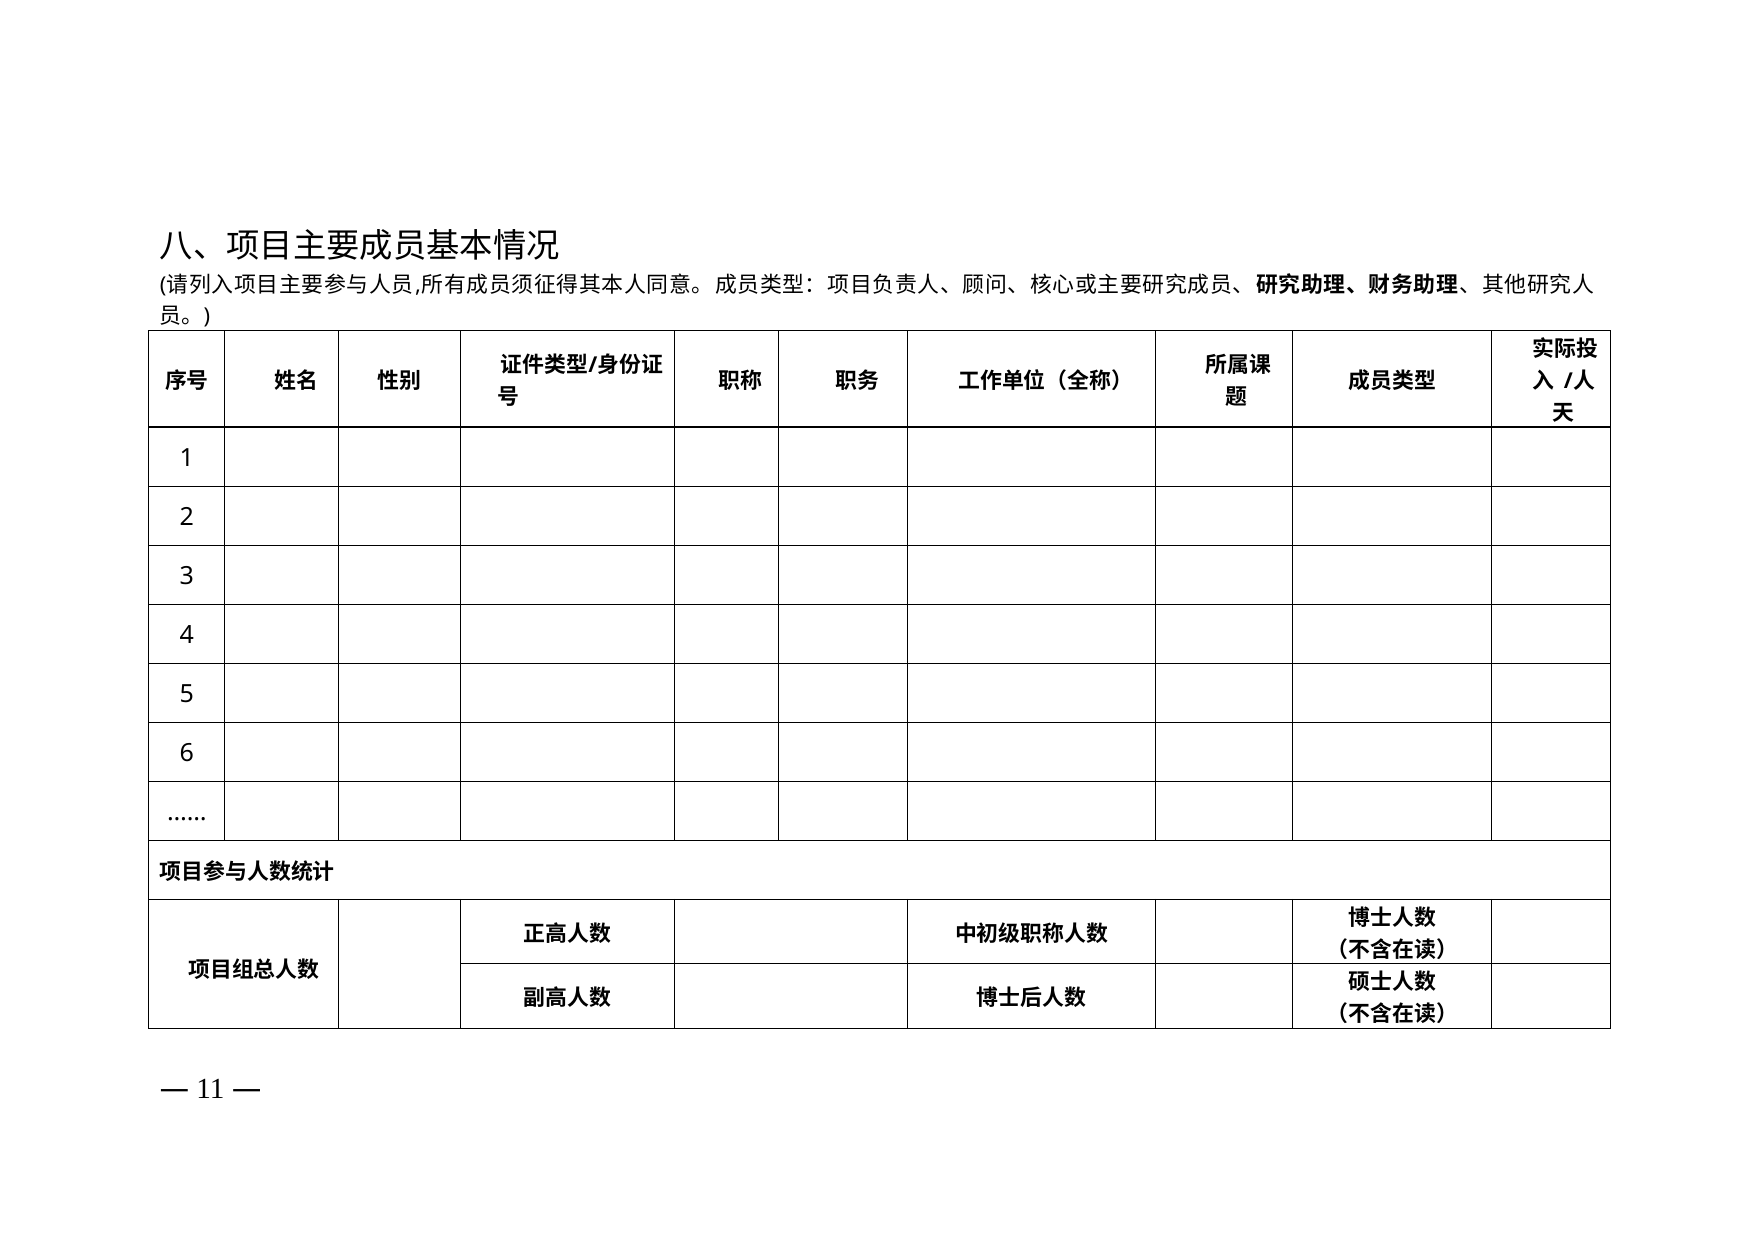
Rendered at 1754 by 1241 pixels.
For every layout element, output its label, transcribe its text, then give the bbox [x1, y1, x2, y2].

table_cell …… [149, 782, 224, 840]
table_cell 副高人数 [461, 964, 674, 1028]
table_cell 5 [149, 664, 224, 722]
table_cell [779, 605, 907, 663]
table_cell [339, 487, 460, 544]
table_cell [1293, 664, 1491, 722]
table_cell [1293, 487, 1491, 544]
table_cell [225, 428, 338, 486]
table_cell [461, 546, 674, 604]
table_cell [1156, 487, 1292, 544]
table_cell [225, 487, 338, 544]
table_cell [339, 546, 460, 604]
table_header 序号 [149, 331, 224, 426]
table_cell 项目组总人数 [149, 900, 338, 1028]
table_cell [339, 723, 460, 781]
table_header 职称 [675, 331, 778, 426]
table_header 职务 [779, 331, 907, 426]
table_cell [461, 664, 674, 722]
table_cell [675, 546, 778, 604]
table_cell [675, 605, 778, 663]
table_cell [1492, 964, 1610, 1028]
table_cell 1 [149, 428, 224, 486]
table_cell [779, 428, 907, 486]
table_cell 项目参与人数统计 [149, 841, 1610, 899]
table_cell [1156, 664, 1292, 722]
table_cell [675, 428, 778, 486]
table_cell [779, 723, 907, 781]
table_cell [779, 487, 907, 544]
table_header 证件类型/身份证号 [461, 331, 674, 426]
table_cell [1293, 782, 1491, 840]
table_cell [1156, 782, 1292, 840]
table_cell [908, 782, 1155, 840]
table_cell [908, 605, 1155, 663]
table_cell [461, 605, 674, 663]
table_cell [908, 723, 1155, 781]
table_cell [1293, 546, 1491, 604]
table_header 工作单位（全称） [908, 331, 1155, 426]
table_cell [1293, 428, 1491, 486]
table_cell [339, 782, 460, 840]
table_cell [225, 723, 338, 781]
table_cell [1156, 605, 1292, 663]
table_cell 博士后人数 [908, 964, 1155, 1028]
table_cell [1492, 782, 1610, 840]
table_cell [225, 782, 338, 840]
table_cell [339, 900, 460, 1028]
table_cell [1156, 723, 1292, 781]
table_cell [339, 428, 460, 486]
table_cell [908, 664, 1155, 722]
table_cell [908, 487, 1155, 544]
table_cell [675, 664, 778, 722]
table_cell 3 [149, 546, 224, 604]
table_cell 6 [149, 723, 224, 781]
table_cell [225, 546, 338, 604]
table_cell [675, 782, 778, 840]
table_header 姓名 [225, 331, 338, 426]
table_cell [675, 900, 907, 963]
table_cell [339, 605, 460, 663]
table_cell [1492, 487, 1610, 544]
table_cell [1492, 605, 1610, 663]
table_cell [779, 546, 907, 604]
list (请列入项目主要参与人员,所有成员须征得其本人同意。成员类型：项目负责人、顾问、核心或主要研究成员、研究助理、财务助理、其他研究人员。) [159, 267, 1594, 330]
table_cell [461, 723, 674, 781]
table_cell [908, 428, 1155, 486]
table_cell 博士人数 （不含在读） [1293, 900, 1491, 963]
table_cell 2 [149, 487, 224, 544]
table_cell [779, 782, 907, 840]
table_cell 中初级职称人数 [908, 900, 1155, 963]
table_cell [225, 605, 338, 663]
table_cell [1492, 723, 1610, 781]
table_cell [908, 546, 1155, 604]
table_cell [675, 723, 778, 781]
table_cell [675, 964, 907, 1028]
table_header 实际投入 /人天 [1492, 331, 1610, 426]
table_cell [1293, 723, 1491, 781]
table_cell 4 [149, 605, 224, 663]
table_cell 硕士人数 （不含在读） [1293, 964, 1491, 1028]
table_cell [1492, 428, 1610, 486]
table_cell [1492, 664, 1610, 722]
table_cell [225, 664, 338, 722]
table_header 成员类型 [1293, 331, 1491, 426]
table_cell [461, 428, 674, 486]
table_cell [1156, 900, 1292, 963]
table_cell 正高人数 [461, 900, 674, 963]
table_cell [461, 487, 674, 544]
table_cell [1492, 900, 1610, 963]
table_header 所属课题 [1156, 331, 1292, 426]
list 八、项目主要成员基本情况 [159, 218, 1594, 267]
table_header 性别 [339, 331, 460, 426]
table_cell [1293, 605, 1491, 663]
table_cell [675, 487, 778, 544]
table_cell [1156, 964, 1292, 1028]
table_cell [1156, 428, 1292, 486]
table_cell [339, 664, 460, 722]
table_cell [779, 664, 907, 722]
table_cell [1156, 546, 1292, 604]
table_cell [461, 782, 674, 840]
table_cell [1492, 546, 1610, 604]
